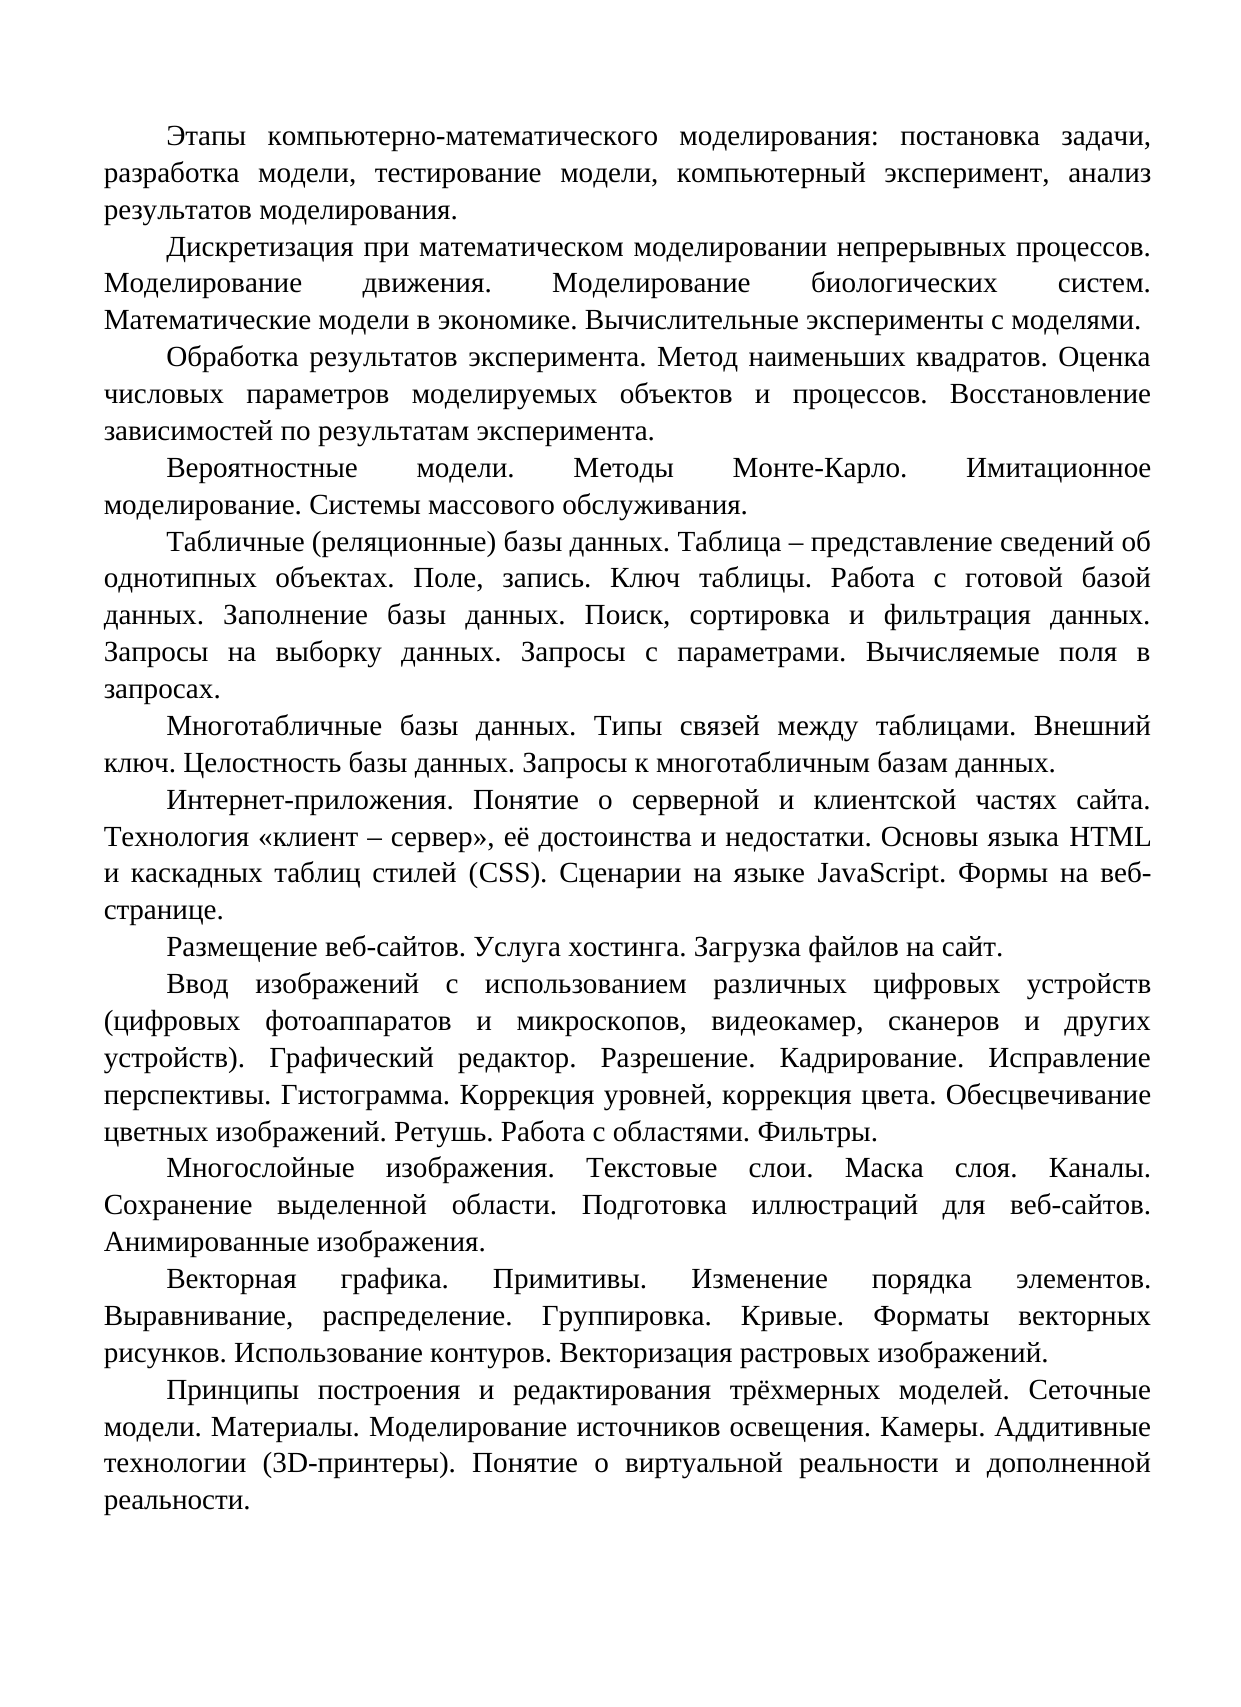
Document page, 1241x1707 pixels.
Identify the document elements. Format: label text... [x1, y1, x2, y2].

text Табличные (реляционные) базы данных. Таблица – представление сведений об однотипных объектах. Поле, запись. Ключ таблицы. Работа с готовой базой данных. Заполнение базы данных. Поиск, сортировка и фильтрация данных. Запросы на выборку данных. Запросы с параметрами. Вычисляемые поля в запросах. [103, 524, 1152, 705]
text Этапы компьютерно-математического моделирования: постановка задачи, разработка модели, тестирование модели, компьютерный эксперимент, анализ результатов моделирования. [103, 118, 1152, 225]
text Ввод изображений с использованием различных цифровых устройств (цифровых фотоаппаратов и микроскопов, видеокамер, сканеров и других устройств). Графический редактор. Разрешение. Кадрирование. Исправление перспективы. Гистограмма. Коррекция уровней, коррекция цвета. Обесцвечивание цветных изображений. Ретушь. Работа с областями. Фильтры. [103, 966, 1152, 1147]
text Вероятностные модели. Методы Монте-Карло. Имитационное моделирование. Системы массового обслуживания. [103, 450, 1152, 520]
text Интернет-приложения. Понятие о серверной и клиентской частях сайта. Технология «клиент – сервер», её достоинства и недостатки. Основы языка HTML и каскадных таблиц стилей (CSS). Сценарии на языке JavaScript. Формы на веб-странице. [103, 782, 1152, 926]
text Обработка результатов эксперимента. Метод наименьших квадратов. Оценка числовых параметров моделируемых объектов и процессов. Восстановление зависимостей по результатам эксперимента. [103, 339, 1152, 447]
text Размещение веб-сайтов. Услуга хостинга. Загрузка файлов на сайт. [103, 929, 1152, 963]
text Дискретизация при математическом моделировании непрерывных процессов. Моделирование движения. Моделирование биологических систем. Математические модели в экономике. Вычислительные эксперименты с моделями. [103, 229, 1152, 336]
text Принципы построения и редактирования трёхмерных моделей. Сеточные модели. Материалы. Моделирование источников освещения. Камеры. Аддитивные технологии (3D-принтеры). Понятие о виртуальной реальности и дополненной реальности. [103, 1372, 1152, 1516]
text Многотабличные базы данных. Типы связей между таблицами. Внешний ключ. Целостность базы данных. Запросы к многотабличным базам данных. [103, 708, 1152, 778]
text Многослойные изображения. Текстовые слои. Маска слоя. Каналы. Сохранение выделенной области. Подготовка иллюстраций для веб-сайтов. Анимированные изображения. [103, 1151, 1152, 1258]
text Векторная графика. Примитивы. Изменение порядка элементов. Выравнивание, распределение. Группировка. Кривые. Форматы векторных рисунков. Использование контуров. Векторизация растровых изображений. [103, 1261, 1152, 1368]
